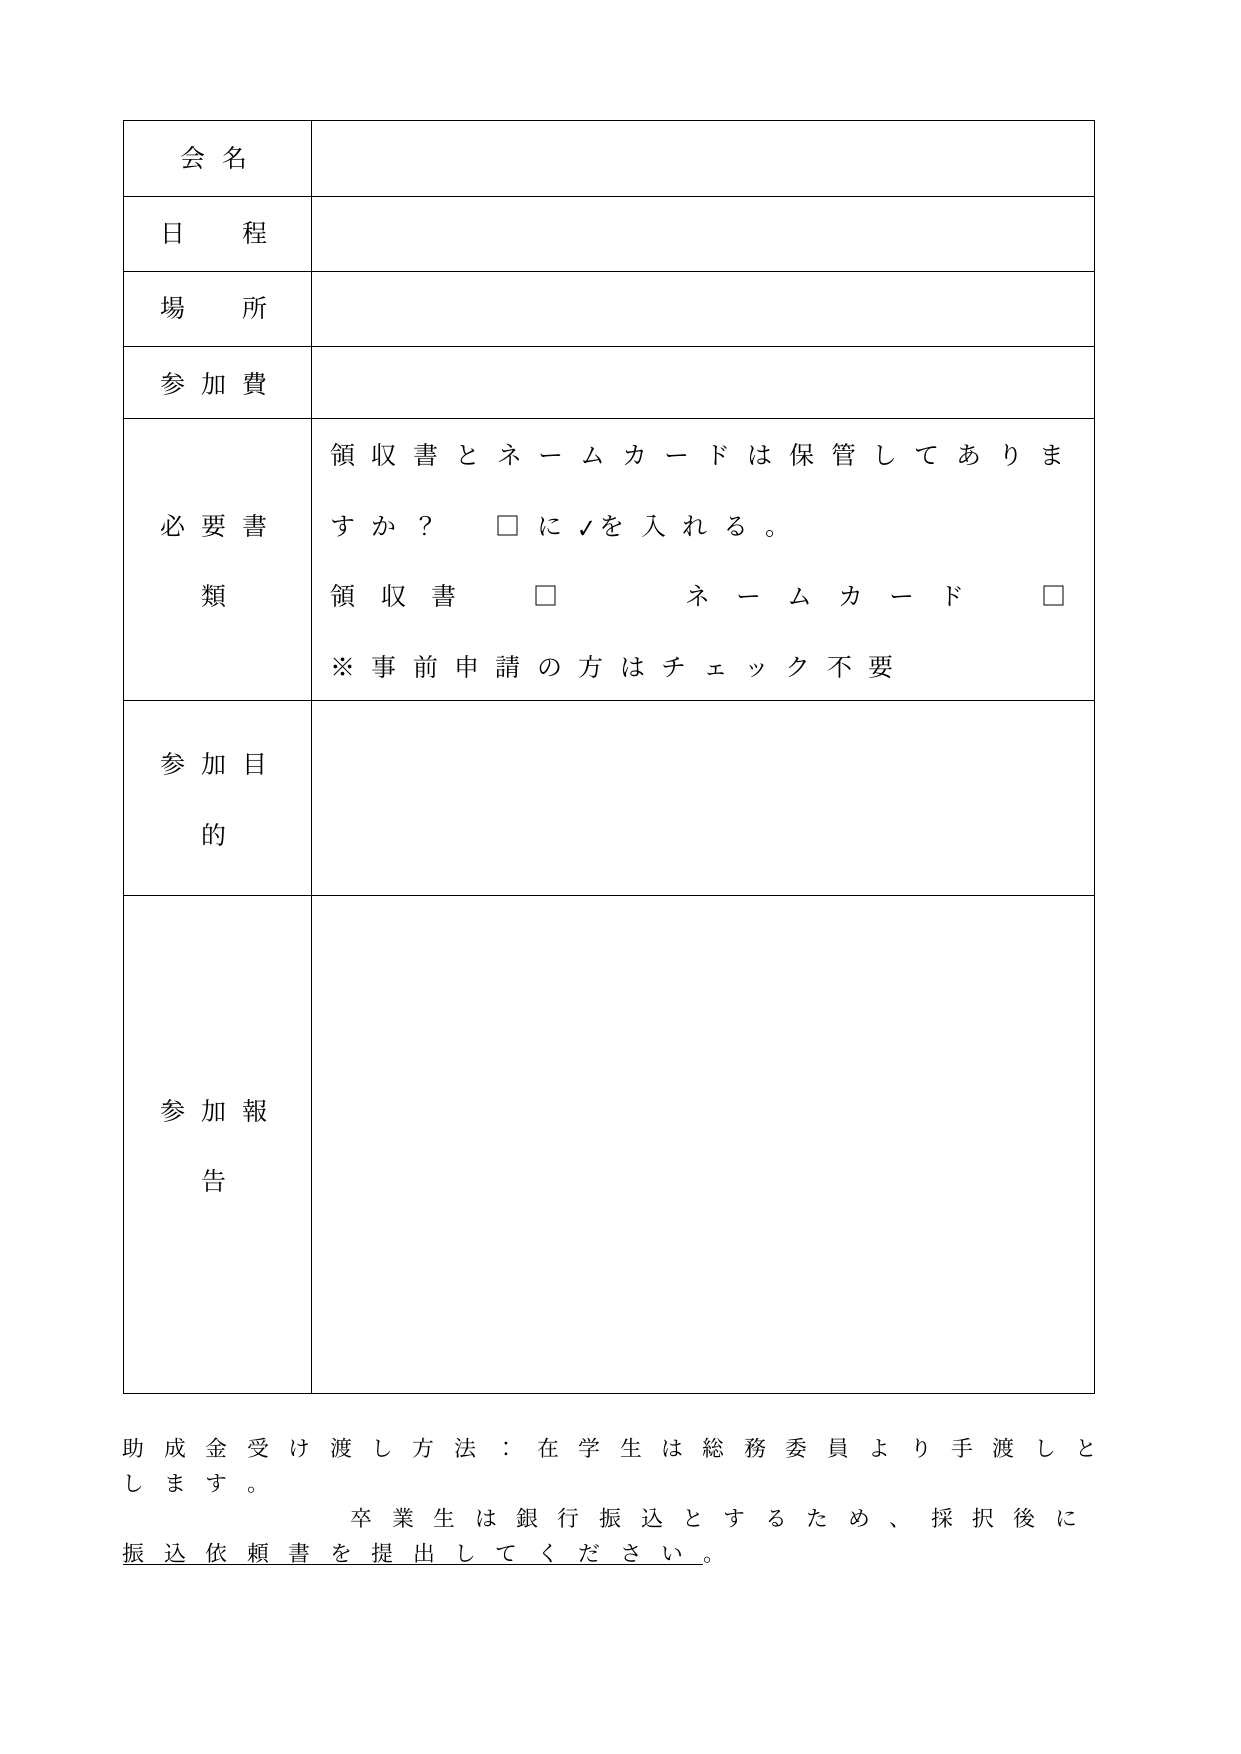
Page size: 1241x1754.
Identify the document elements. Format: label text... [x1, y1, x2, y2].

table_cell 参加費 [124, 347, 311, 418]
table_cell 参加目的 [124, 701, 311, 895]
table_cell [312, 121, 1094, 196]
text 助成金受け渡し方法：在学生は総務委員より手渡しとします。 [123, 1429, 1118, 1499]
table_cell [312, 896, 1094, 1393]
table_cell 必要書類 [124, 419, 311, 700]
table_cell 日 程 [124, 197, 311, 271]
table_cell 場 所 [124, 272, 311, 346]
table_cell 領収書とネームカードは保管してありますか？ □に✔を入れる。 領収書 □ ネームカード □ ※事前申請の方はチェック不要 [312, 419, 1094, 700]
table_cell [312, 701, 1094, 895]
table_cell [312, 197, 1094, 271]
table_cell 参加報告 [124, 896, 311, 1393]
table_cell 学術集会名 [124, 121, 311, 196]
text 卒業生は銀行振込とするため、採択後に振込依頼書を提出してください。 [123, 1499, 1118, 1570]
table_cell [312, 347, 1094, 418]
table_cell [312, 272, 1094, 346]
